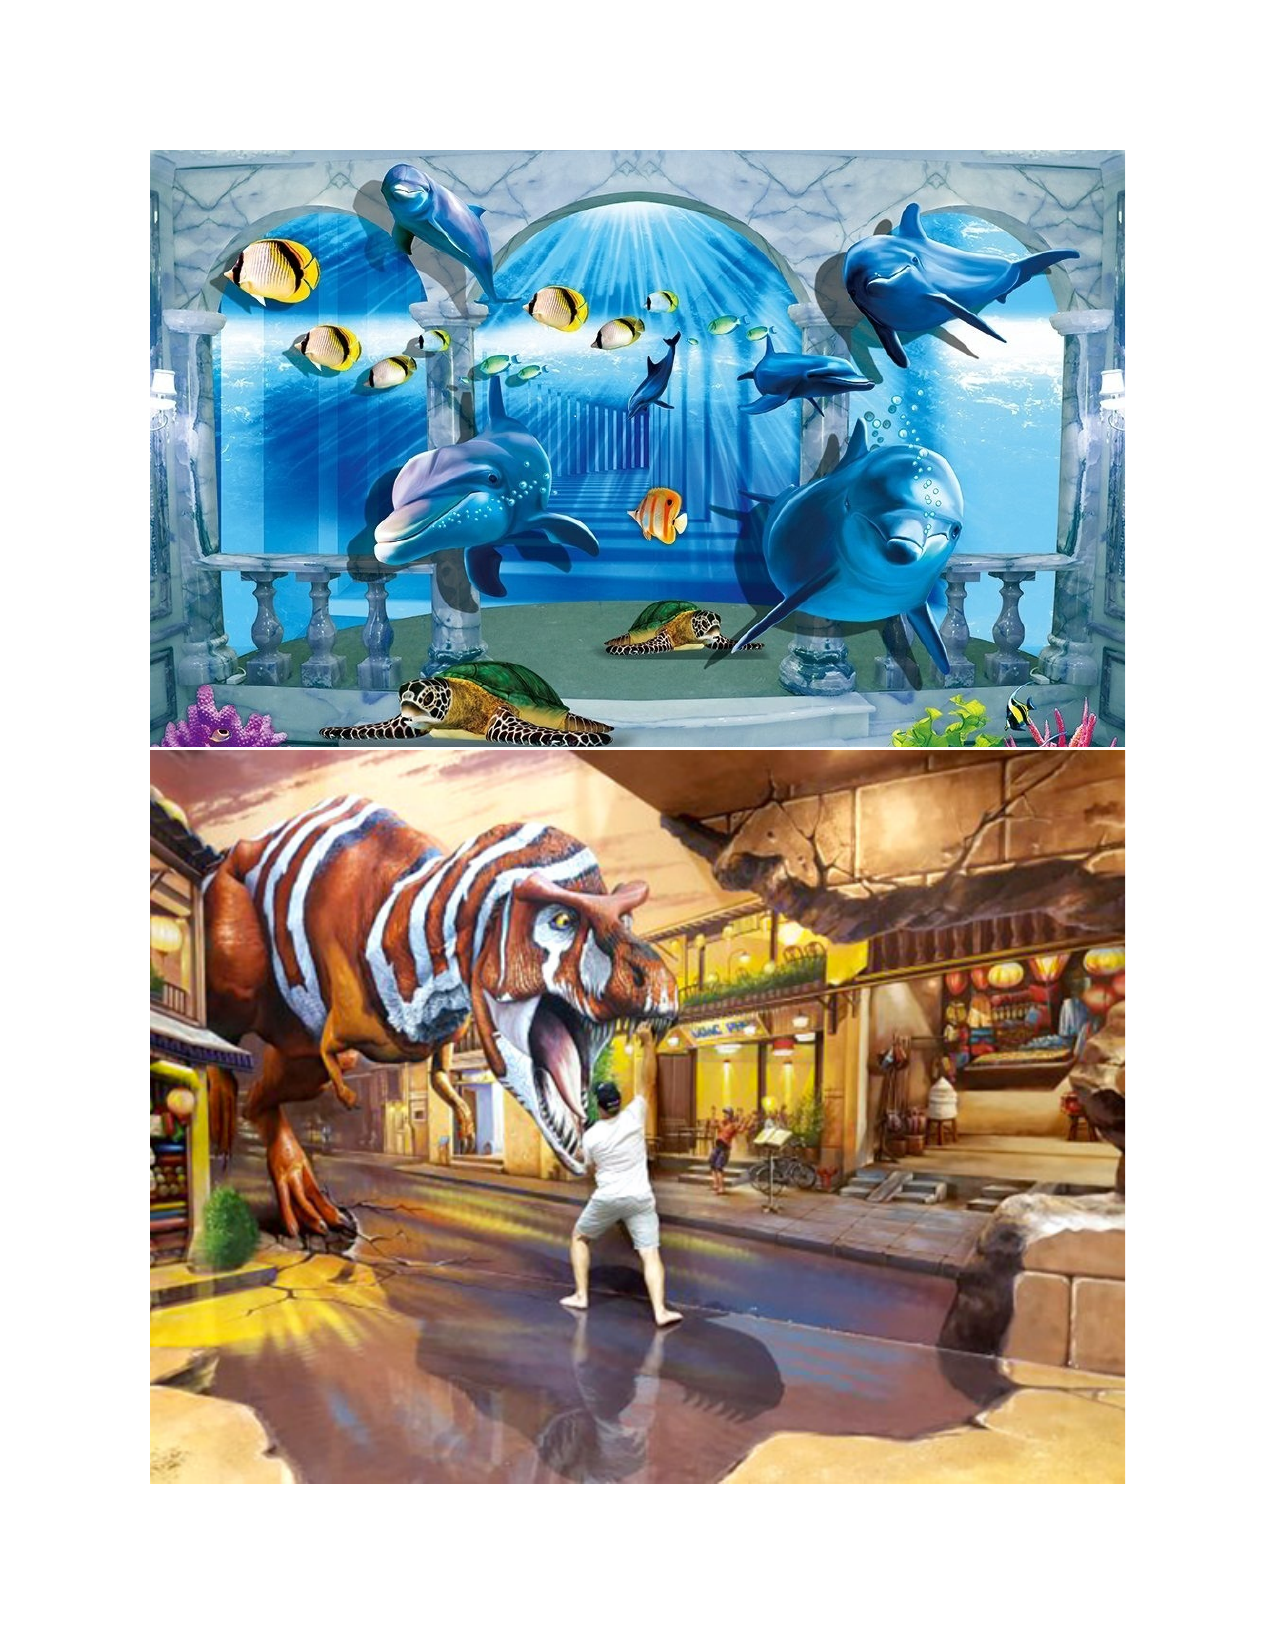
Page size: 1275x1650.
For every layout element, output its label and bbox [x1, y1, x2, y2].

picture [150, 750, 1125, 1484]
picture [150, 150, 1125, 747]
